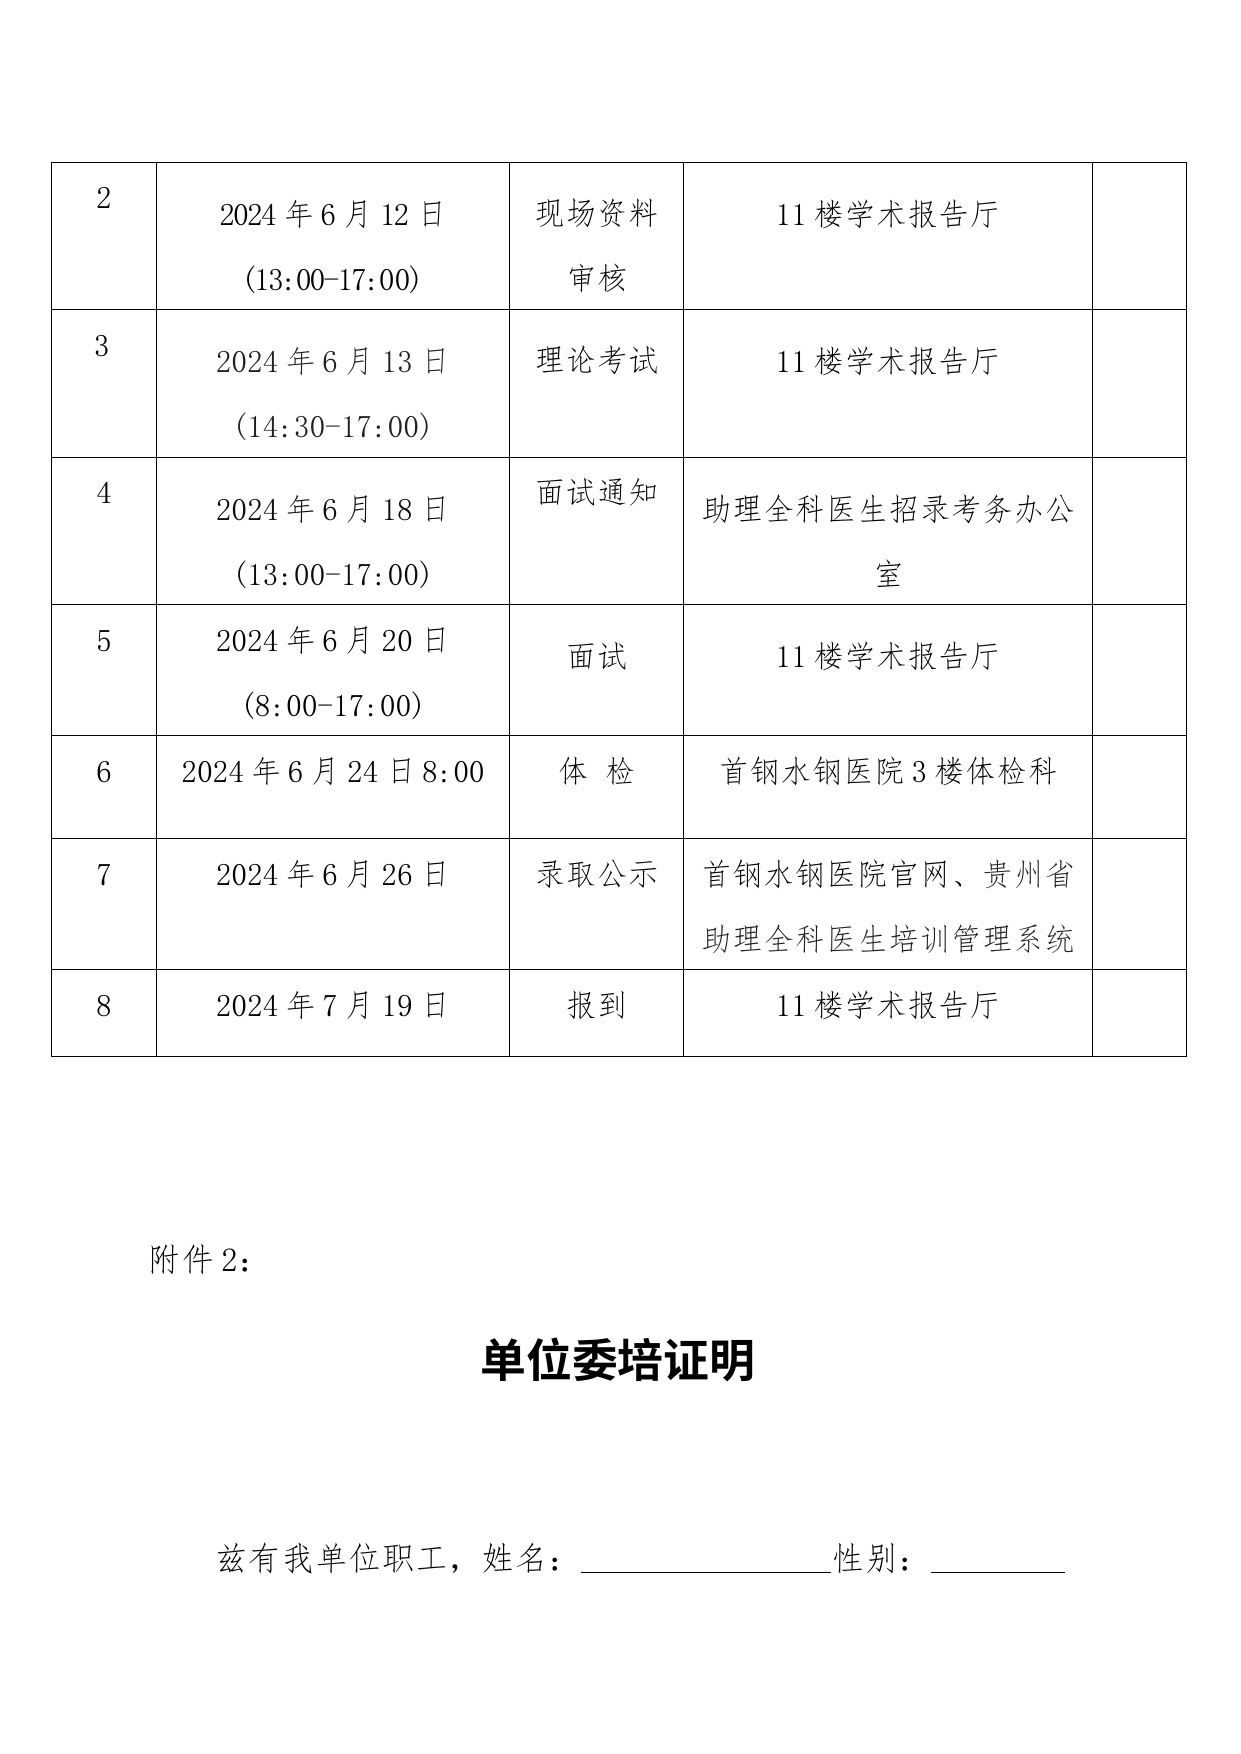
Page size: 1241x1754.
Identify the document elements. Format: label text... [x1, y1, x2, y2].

table_cell 8 [52, 970, 156, 1056]
table_cell 5 [52, 605, 156, 735]
table_cell 助理全科医生招录考务办公室 [684, 458, 1092, 604]
table_cell 2024年6月26日 [157, 839, 509, 969]
table_cell 体 检 [510, 736, 683, 838]
table_cell 2024年6月18日(13:00-17:00) [157, 458, 509, 604]
table_cell 7 [52, 839, 156, 969]
table_cell 11楼学术报告厅 [684, 970, 1092, 1056]
table_cell 2024年7月19日 [157, 970, 509, 1056]
text 单位委培证明 [148, 1309, 1088, 1406]
table_cell 2 [52, 163, 156, 309]
table_cell 录取公示 [510, 839, 683, 969]
table_cell 首钢水钢医院3楼体检科 [684, 736, 1092, 838]
table_cell 11楼学术报告厅 [684, 310, 1092, 457]
table_cell 现场资料审核 [510, 163, 683, 309]
table_cell [1093, 310, 1186, 457]
table_cell [1093, 736, 1186, 838]
table_cell [1093, 605, 1186, 735]
table_cell 4 [52, 458, 156, 604]
table_cell 面试 [510, 605, 683, 735]
table_cell 面试通知 [510, 458, 683, 604]
table_cell 理论考试 [510, 310, 683, 457]
table_cell [1093, 839, 1186, 969]
table_cell [1093, 163, 1186, 309]
table_cell 3 [52, 310, 156, 457]
table_cell 6 [52, 736, 156, 838]
table_cell 2024年6月24日8:00 [157, 736, 509, 838]
text 兹有我单位职工，姓名： 性别： [148, 1523, 1088, 1588]
table_cell 2024年6月13日(14:30-17:00) [157, 310, 509, 457]
table_cell 2024年6月12日 (13:00-17:00) [157, 163, 509, 309]
table_cell 11楼学术报告厅 [684, 163, 1092, 309]
table_cell 2024年6月20日 (8:00-17:00) [157, 605, 509, 735]
text 附件2： [148, 1225, 1088, 1290]
table_cell 首钢水钢医院官网、贵州省助理全科医生培训管理系统 [684, 839, 1092, 969]
table_cell [1093, 458, 1186, 604]
table_cell [1093, 970, 1186, 1056]
table_cell 报到 [510, 970, 683, 1056]
table_cell 11楼学术报告厅 [684, 605, 1092, 735]
